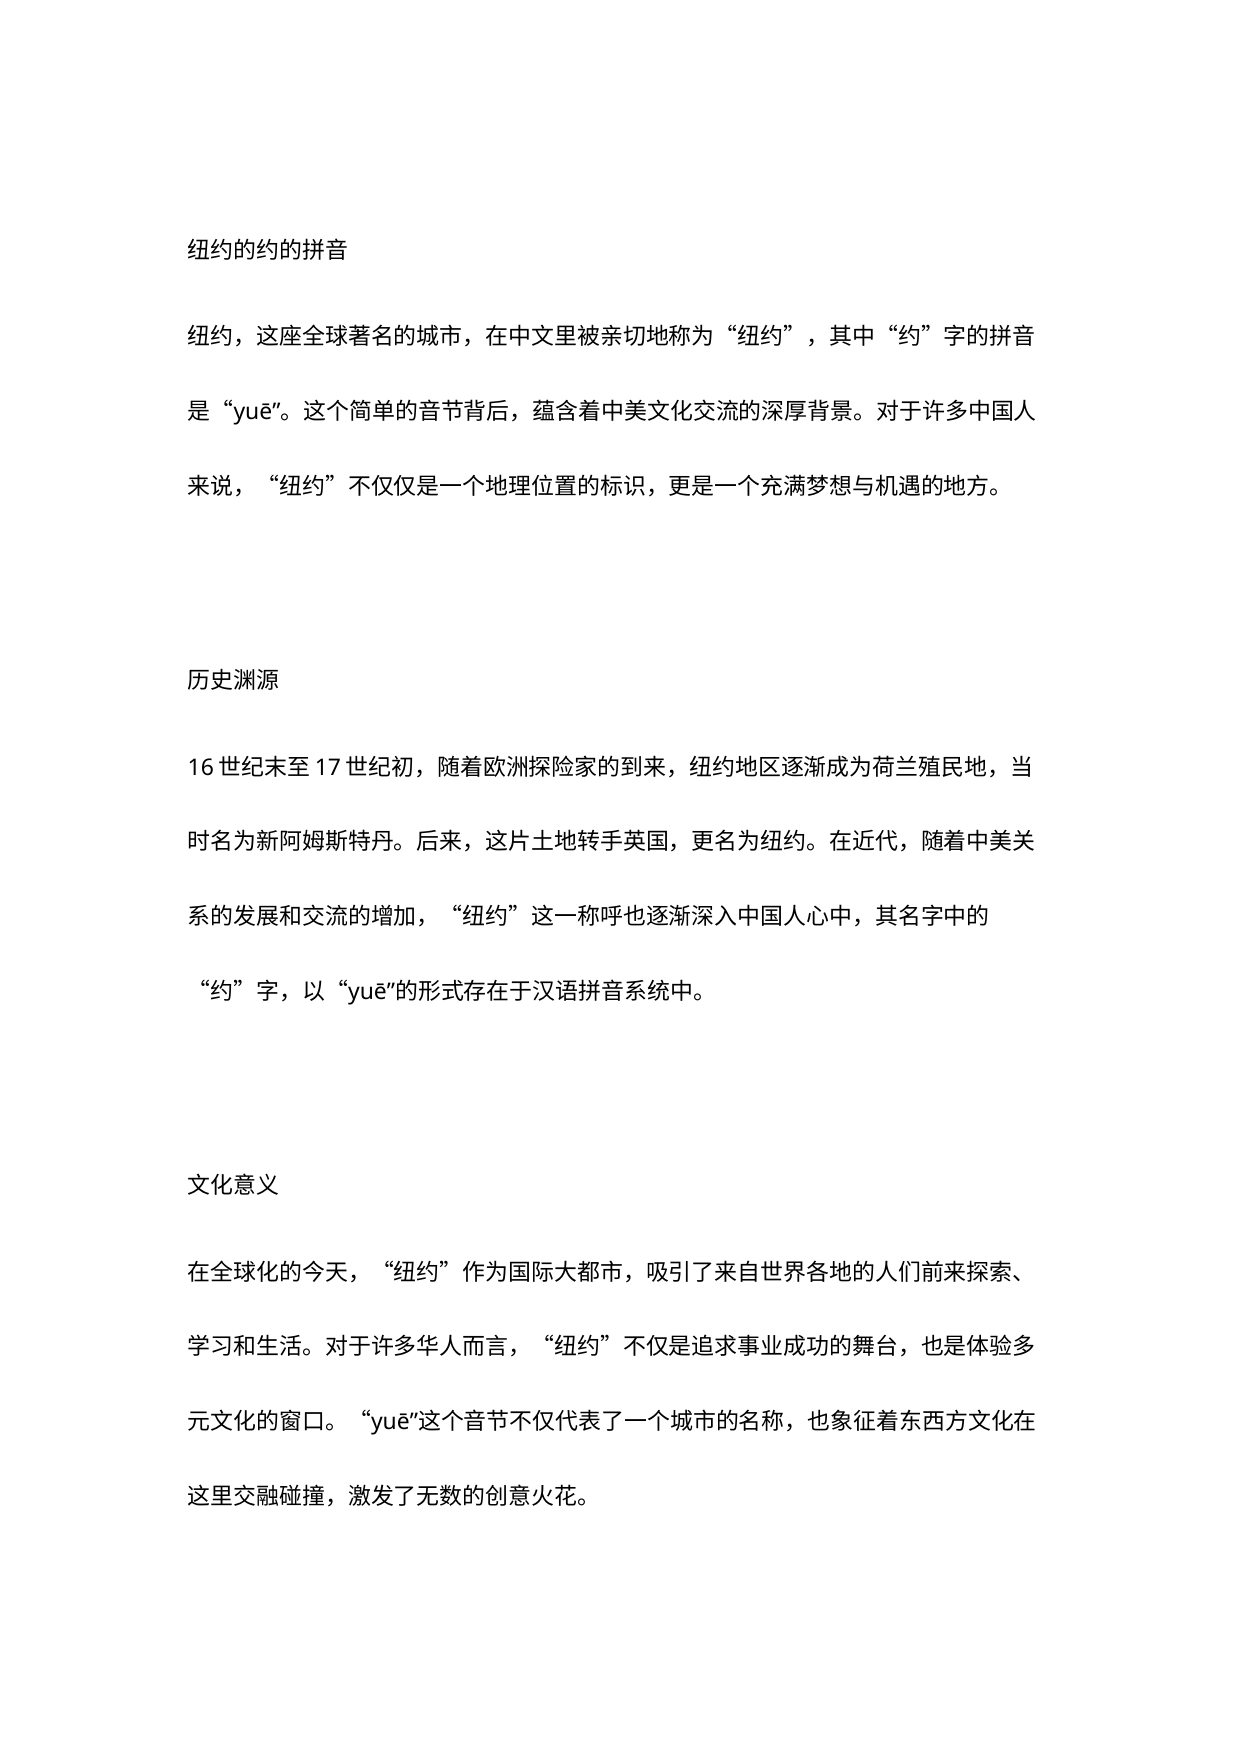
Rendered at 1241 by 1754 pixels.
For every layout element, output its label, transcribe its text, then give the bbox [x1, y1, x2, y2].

text 在全球化的今天，“纽约”作为国际大都市，吸引了来自世界各地的人们前来探索、学习和生活。对于许多华人而言，“纽约”不仅是追求事业成功的舞台，也是体验多元文化的窗口。“yuē”这个音节不仅代表了一个城市的名称，也象征着东西方文化在这里交融碰撞，激发了无数的创意火花。 [187, 1238, 1053, 1527]
text 纽约的约的拼音 [187, 216, 1053, 281]
text 文化意义 [187, 1151, 1053, 1216]
text 16世纪末至17世纪初，随着欧洲探险家的到来，纽约地区逐渐成为荷兰殖民地，当时名为新阿姆斯特丹。后来，这片土地转手英国，更名为纽约。在近代，随着中美关系的发展和交流的增加，“纽约”这一称呼也逐渐深入中国人心中，其名字中的“约”字，以“yuē”的形式存在于汉语拼音系统中。 [187, 733, 1053, 1022]
text 历史渊源 [187, 646, 1053, 711]
text 纽约，这座全球著名的城市，在中文里被亲切地称为“纽约”，其中“约”字的拼音是“yuē”。这个简单的音节背后，蕴含着中美文化交流的深厚背景。对于许多中国人来说，“纽约”不仅仅是一个地理位置的标识，更是一个充满梦想与机遇的地方。 [187, 302, 1053, 517]
